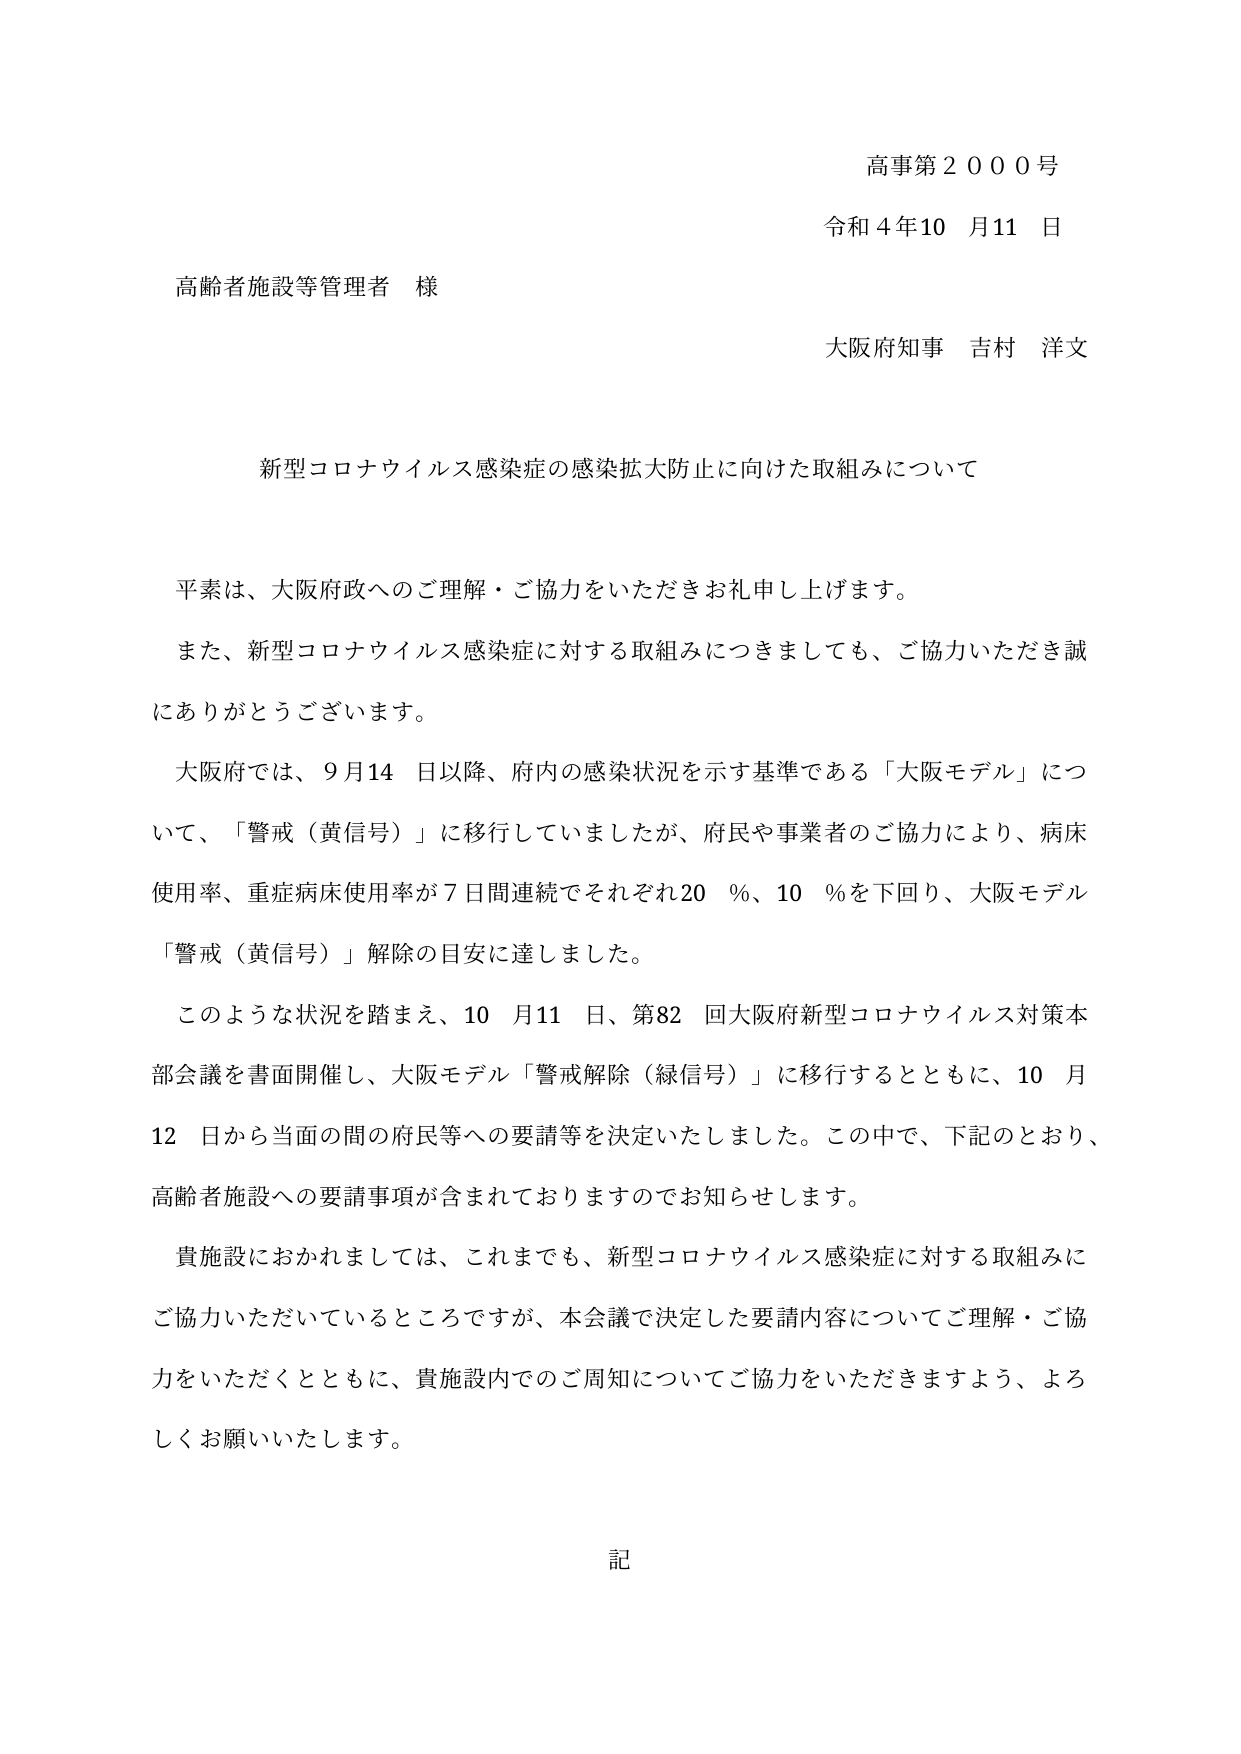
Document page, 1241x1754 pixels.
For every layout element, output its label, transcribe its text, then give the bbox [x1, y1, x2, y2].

text 高齢者施設等管理者 様 [151, 256, 1089, 316]
text 新型コロナウイルス感染症の感染拡大防止に向けた取組みについて [151, 437, 1089, 498]
text 高事第２０００号 [151, 134, 1060, 195]
text 貴施設におかれましては、これまでも、新型コロナウイルス感染症に対する取組みにご協力いただいているところですが、本会議で決定した要請内容についてご理解・ご協力をいただくとともに、貴施設内でのご周知についてご協力をいただきますよう、よろしくお願いいたします。 [151, 1226, 1089, 1468]
text 平素は、大阪府政へのご理解・ご協力をいただきお礼申し上げます。 [151, 559, 1089, 619]
text また、新型コロナウイルス感染症に対する取組みにつきましても、ご協力いただき誠にありがとうございます。 [151, 619, 1089, 741]
text 大阪府知事 吉村 洋文 [151, 316, 1089, 377]
text このような状況を踏まえ、10月11日、第82回大阪府新型コロナウイルス対策本部会議を書面開催し、大阪モデル「警戒解除（緑信号）」に移行するとともに、10月12日から当面の間の府民等への要請等を決定いたしました。この中で、下記のとおり、高齢者施設への要請事項が含まれておりますのでお知らせします。 [151, 983, 1089, 1226]
text 記 [151, 1529, 1089, 1589]
text 令和４年10月11日 [151, 195, 1064, 256]
text 大阪府では、９月14日以降、府内の感染状況を示す基準である「大阪モデル」について、「警戒（黄信号）」に移行していましたが、府民や事業者のご協力により、病床使用率、重症病床使用率が７日間連続でそれぞれ20％、10％を下回り、大阪モデル「警戒（黄信号）」解除の目安に達しました。 [151, 741, 1089, 983]
